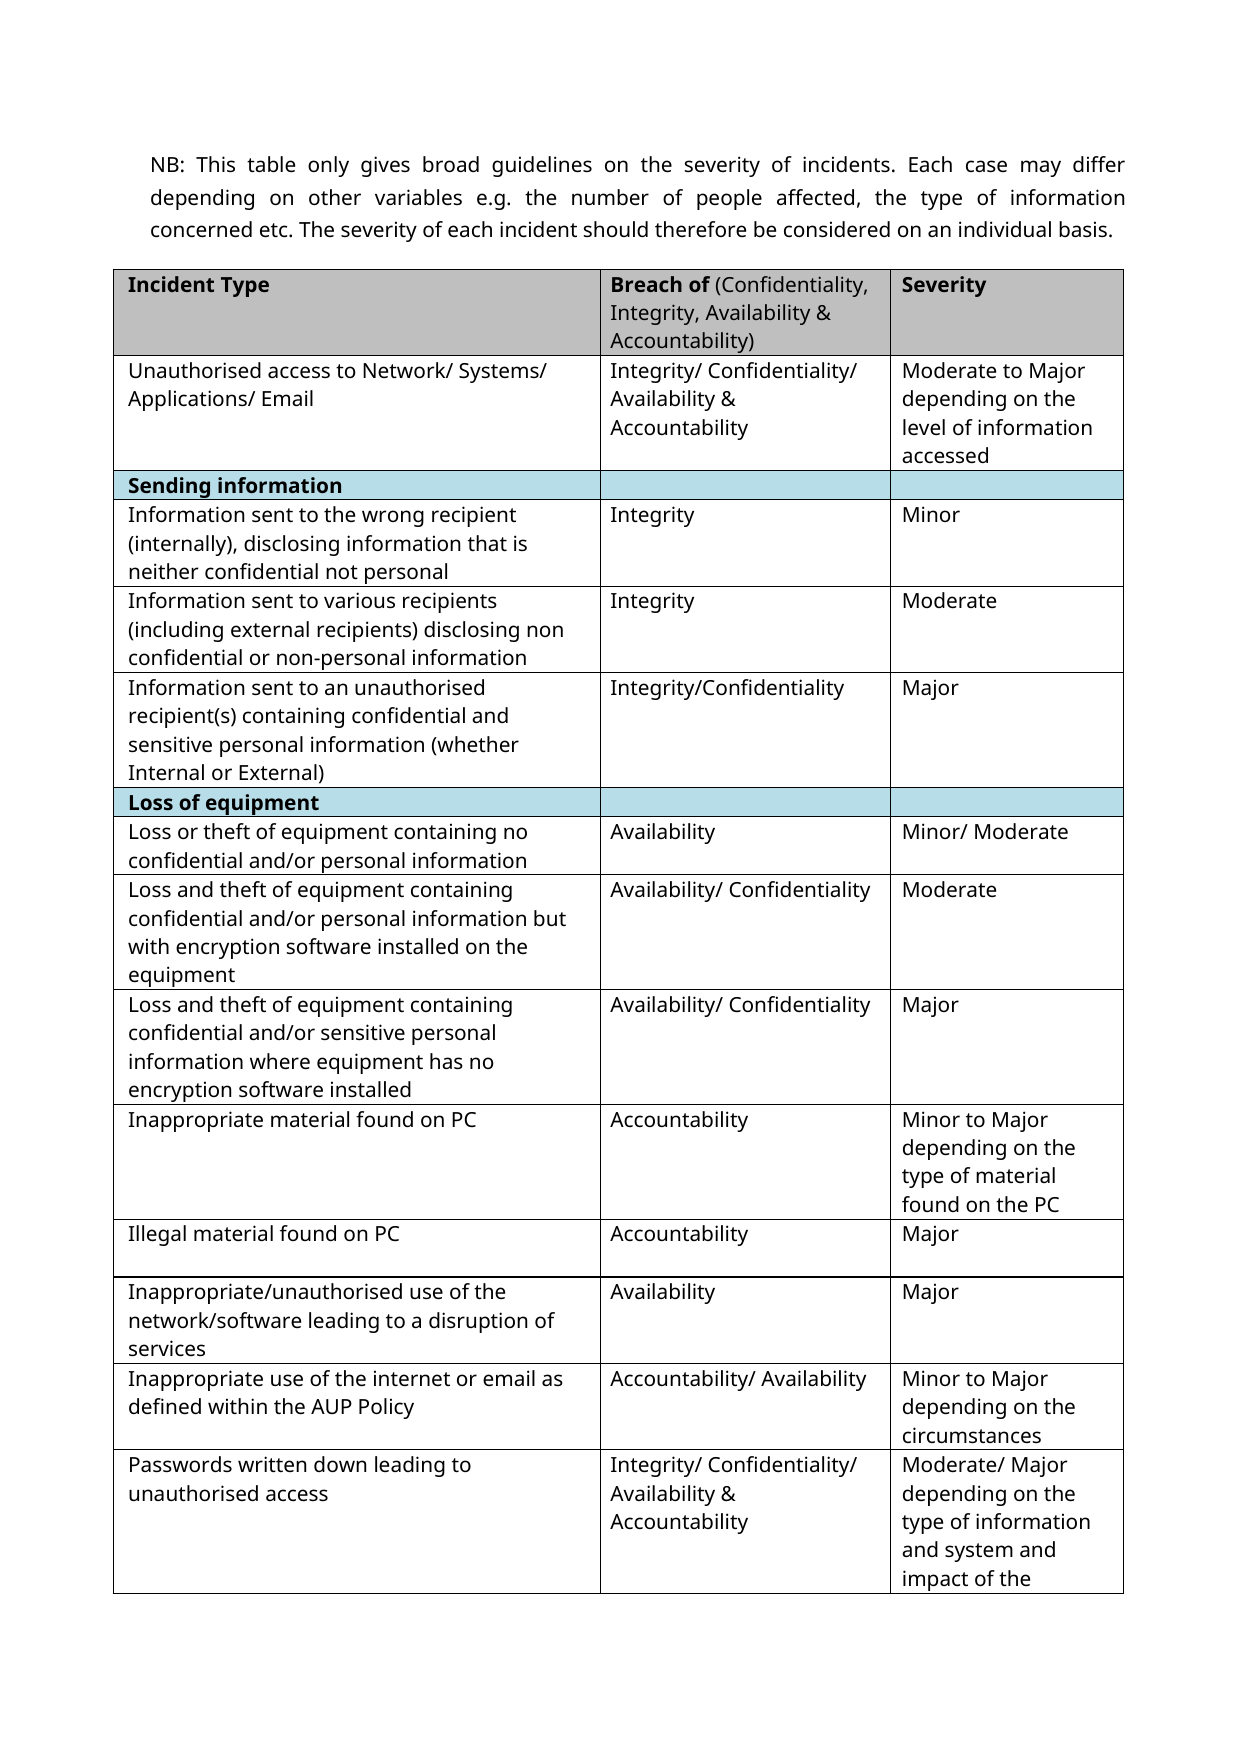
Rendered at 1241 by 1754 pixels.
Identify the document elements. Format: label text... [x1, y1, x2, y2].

table_cell Information sent to various recipients (including external recipients) disclosing non confidential or non-personal information [114, 587, 600, 672]
table_cell Major [891, 990, 1123, 1104]
table_header Breach of (Confidentiality, Integrity, Availability & Accountability) [601, 270, 890, 355]
table_cell Moderate [891, 587, 1123, 672]
table_cell Loss or theft of equipment containing no confidential and/or personal information [114, 817, 600, 874]
text NB: This table only gives broad guidelines on the severity of incidents. Each case may differ depending on other variables e.g. the number of people affected, the type of information concerned etc. The severity of each incident should therefore be considered on an individual basis. [150, 150, 1128, 244]
table_cell Moderate [891, 875, 1123, 989]
table_cell Inappropriate use of the internet or email as defined within the AUP Policy [114, 1364, 600, 1449]
table_cell Loss and theft of equipment containing confidential and/or personal information but with encryption software installed on the equipment [114, 875, 600, 989]
table_cell Moderate to Major depending on the level of information accessed [891, 356, 1123, 470]
table_cell [891, 471, 1123, 499]
table_cell [891, 788, 1123, 816]
table_header Incident Type [114, 270, 600, 355]
table_cell [601, 788, 890, 816]
table_cell Major [891, 1278, 1123, 1363]
table_cell Accountability [601, 1220, 890, 1276]
table_cell Minor to Major depending on the type of material found on the PC [891, 1105, 1123, 1218]
table_cell Major [891, 1220, 1123, 1276]
table_cell Major [891, 673, 1123, 787]
table_cell Sending information [114, 471, 600, 499]
table_cell Availability/ Confidentiality [601, 875, 890, 989]
table_cell [601, 471, 890, 499]
table_cell Inappropriate material found on PC [114, 1105, 600, 1218]
table_cell Unauthorised access to Network/ Systems/ Applications/ Email [114, 356, 600, 470]
table_cell Information sent to an unauthorised recipient(s) containing confidential and sensitive personal information (whether Internal or External) [114, 673, 600, 787]
table_cell Availability/ Confidentiality [601, 990, 890, 1104]
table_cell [114, 1450, 600, 1592]
table_cell Minor [891, 500, 1123, 586]
table_cell Integrity [601, 587, 890, 672]
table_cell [601, 1450, 890, 1592]
table_cell Minor to Major depending on the circumstances [891, 1364, 1123, 1449]
table_cell Availability [601, 1278, 890, 1363]
table_header Severity [891, 270, 1123, 355]
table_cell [891, 1450, 1123, 1592]
table_cell Accountability [601, 1105, 890, 1218]
table_cell Minor/ Moderate [891, 817, 1123, 874]
table_cell Information sent to the wrong recipient (internally), disclosing information that is neither confidential not personal [114, 500, 600, 586]
table_cell Illegal material found on PC [114, 1220, 600, 1276]
table_cell Inappropriate/unauthorised use of the network/software leading to a disruption of services [114, 1278, 600, 1363]
table_cell Loss of equipment [114, 788, 600, 816]
table_cell Integrity/Confidentiality [601, 673, 890, 787]
table_cell Integrity/ Confidentiality/ Availability & Accountability [601, 356, 890, 470]
table_cell Accountability/ Availability [601, 1364, 890, 1449]
table_cell Loss and theft of equipment containing confidential and/or sensitive personal information where equipment has no encryption software installed [114, 990, 600, 1104]
table_cell Availability [601, 817, 890, 874]
table_cell Integrity [601, 500, 890, 586]
